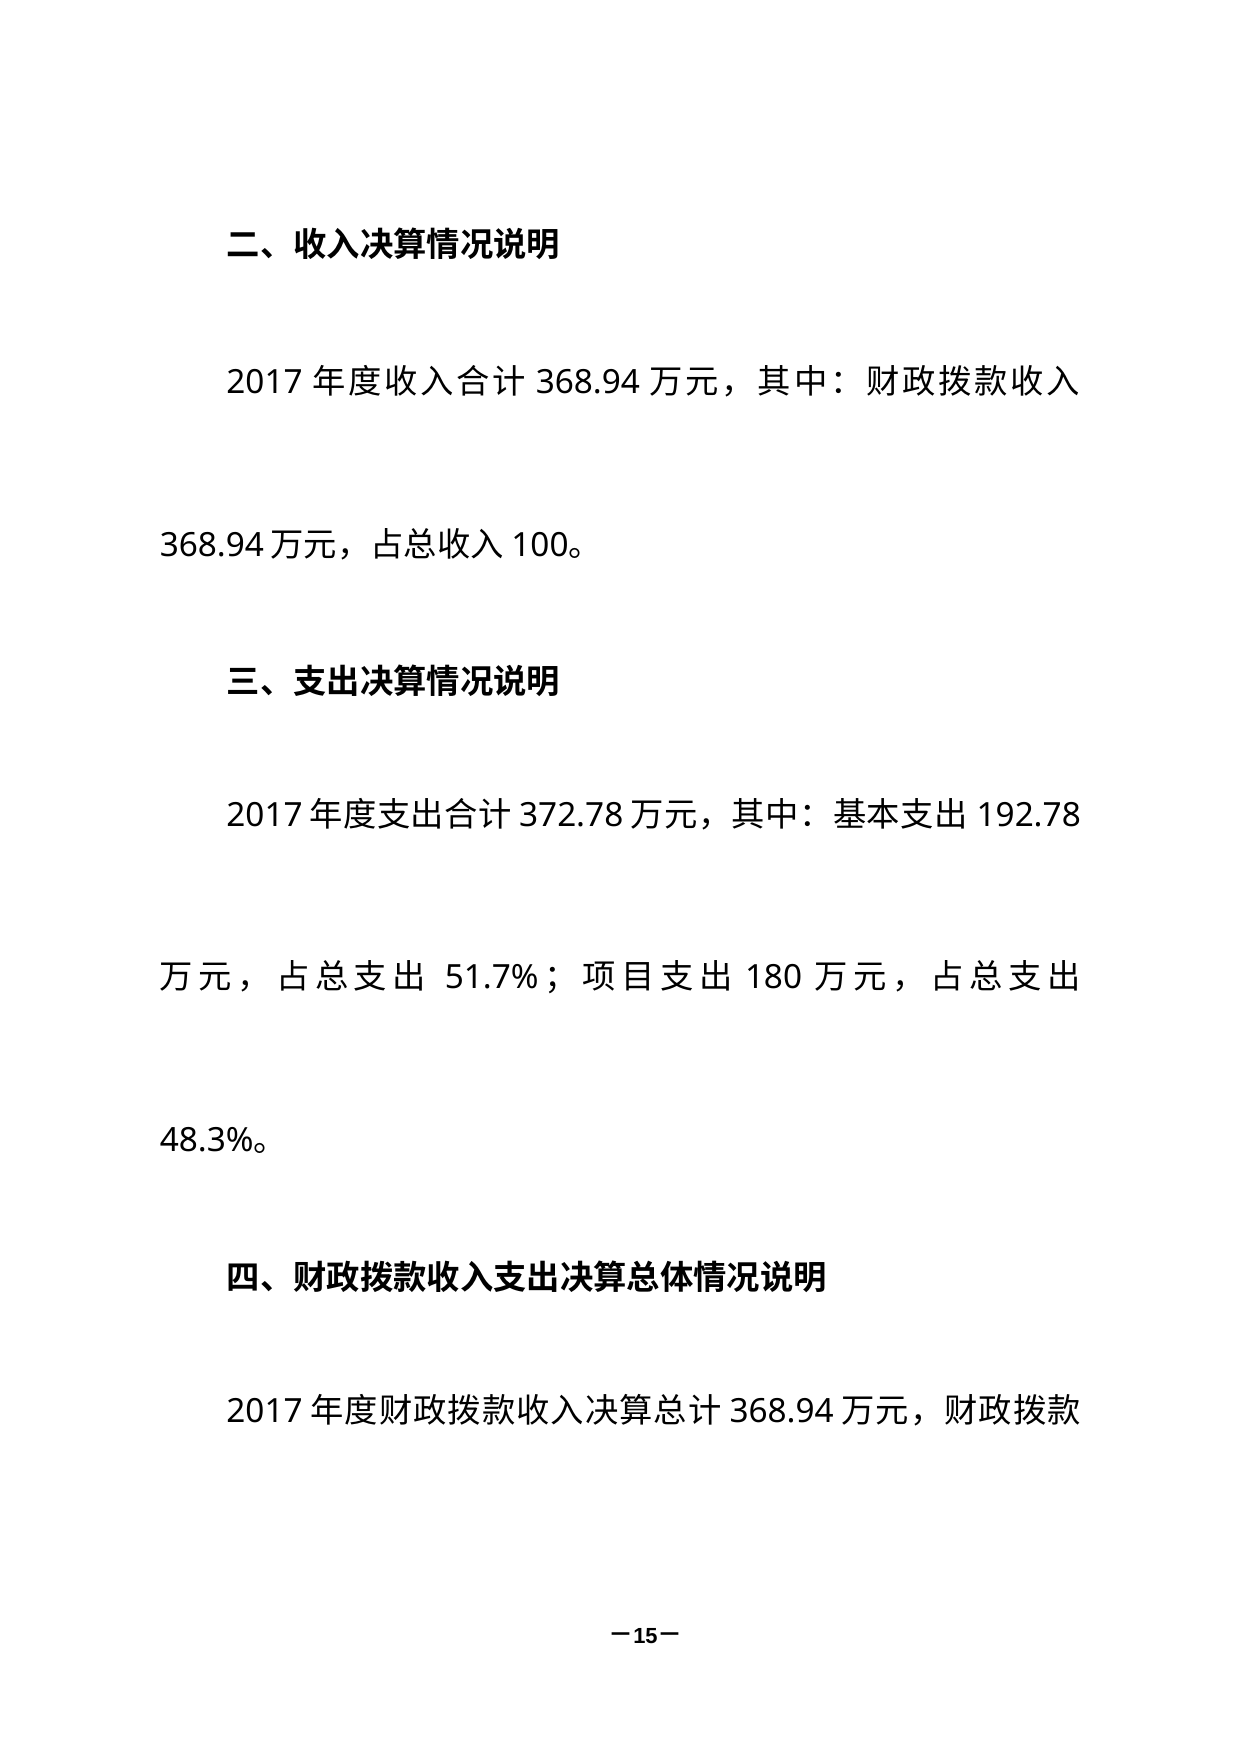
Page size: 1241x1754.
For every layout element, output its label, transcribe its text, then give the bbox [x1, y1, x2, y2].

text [159, 1375, 1081, 1440]
text 三、支出决算情况说明 [159, 647, 1081, 712]
text 四、财政拨款收入支出决算总体情况说明 [159, 1242, 1081, 1307]
text 2017年度收入合计368.94万元，其中：财政拨款收入368.94万元，占总收入 100。 [159, 347, 1081, 574]
text 二、收入决算情况说明 [159, 209, 1081, 274]
text 2017年度支出合计372.78万元，其中：基本支出 192.78万元，占总支出 51.7%；项目支出180万元，占总支出 48.3%。 [159, 779, 1081, 1169]
